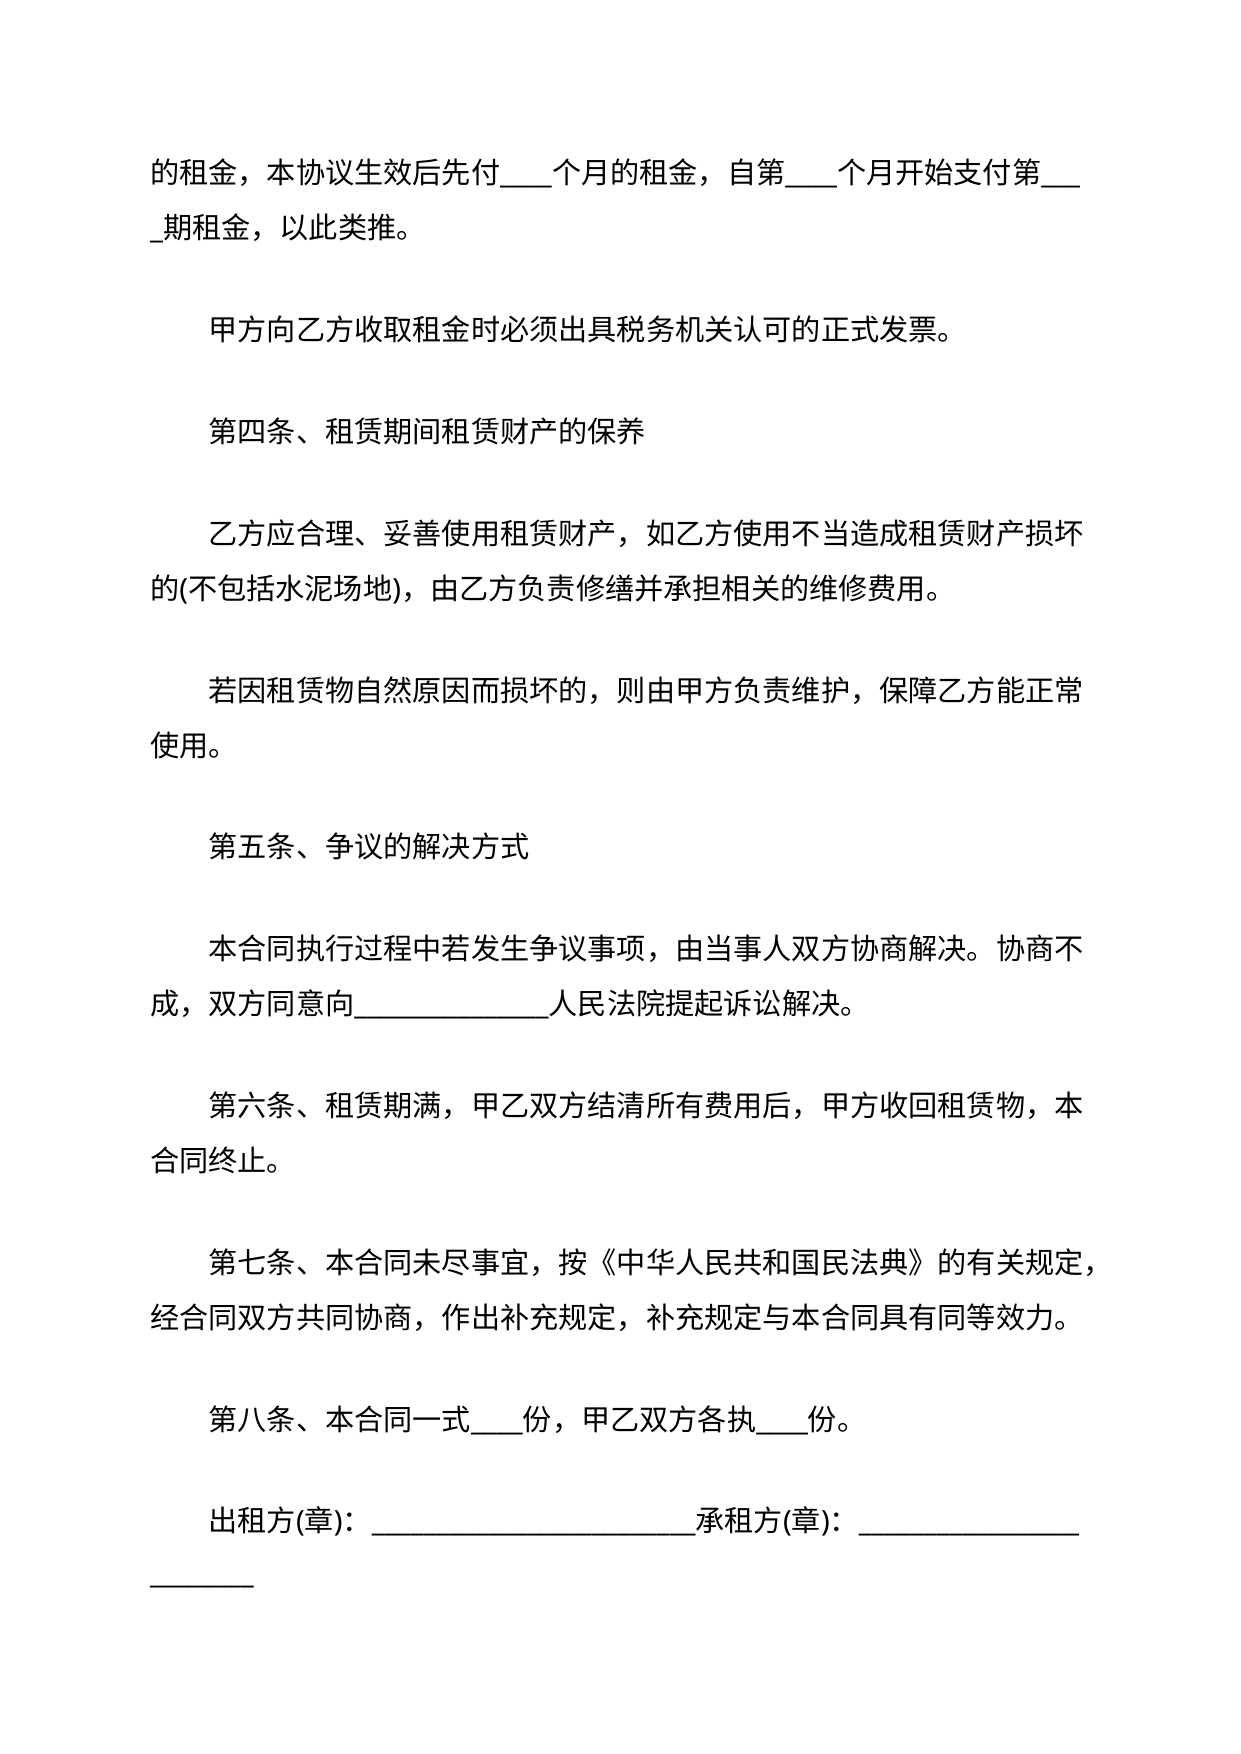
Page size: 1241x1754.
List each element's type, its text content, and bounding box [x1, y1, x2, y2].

text 第六条、租赁期满，甲乙双方结清所有费用后，甲方收回租赁物，本合同终止。 [150, 1083, 1090, 1180]
text 出租方(章)：_________________________承租方(章)：_________________________ [150, 1498, 1090, 1592]
text 若因租赁物自然原因而损坏的，则由甲方负责维护，保障乙方能正常使用。 [150, 667, 1090, 764]
text 第四条、租赁期间租赁财产的保养 [150, 409, 1090, 451]
text 第五条、争议的解决方式 [150, 824, 1090, 866]
text 第八条、本合同一式____份，甲乙双方各执____份。 [150, 1396, 1090, 1438]
text 乙方应合理、妥善使用租赁财产，如乙方使用不当造成租赁财产损坏的(不包括水泥场地)，由乙方负责修缮并承担相关的维修费用。 [150, 511, 1090, 608]
text 本合同执行过程中若发生争议事项，由当事人双方协商解决。协商不成，双方同意向_______________人民法院提起诉讼解决。 [150, 926, 1090, 1023]
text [150, 150, 1090, 247]
text 甲方向乙方收取租金时必须出具税务机关认可的正式发票。 [150, 307, 1090, 349]
text 第七条、本合同未尽事宜，按《中华人民共和国民法典》的有关规定，经合同双方共同协商，作出补充规定，补充规定与本合同具有同等效力。 [150, 1239, 1090, 1337]
